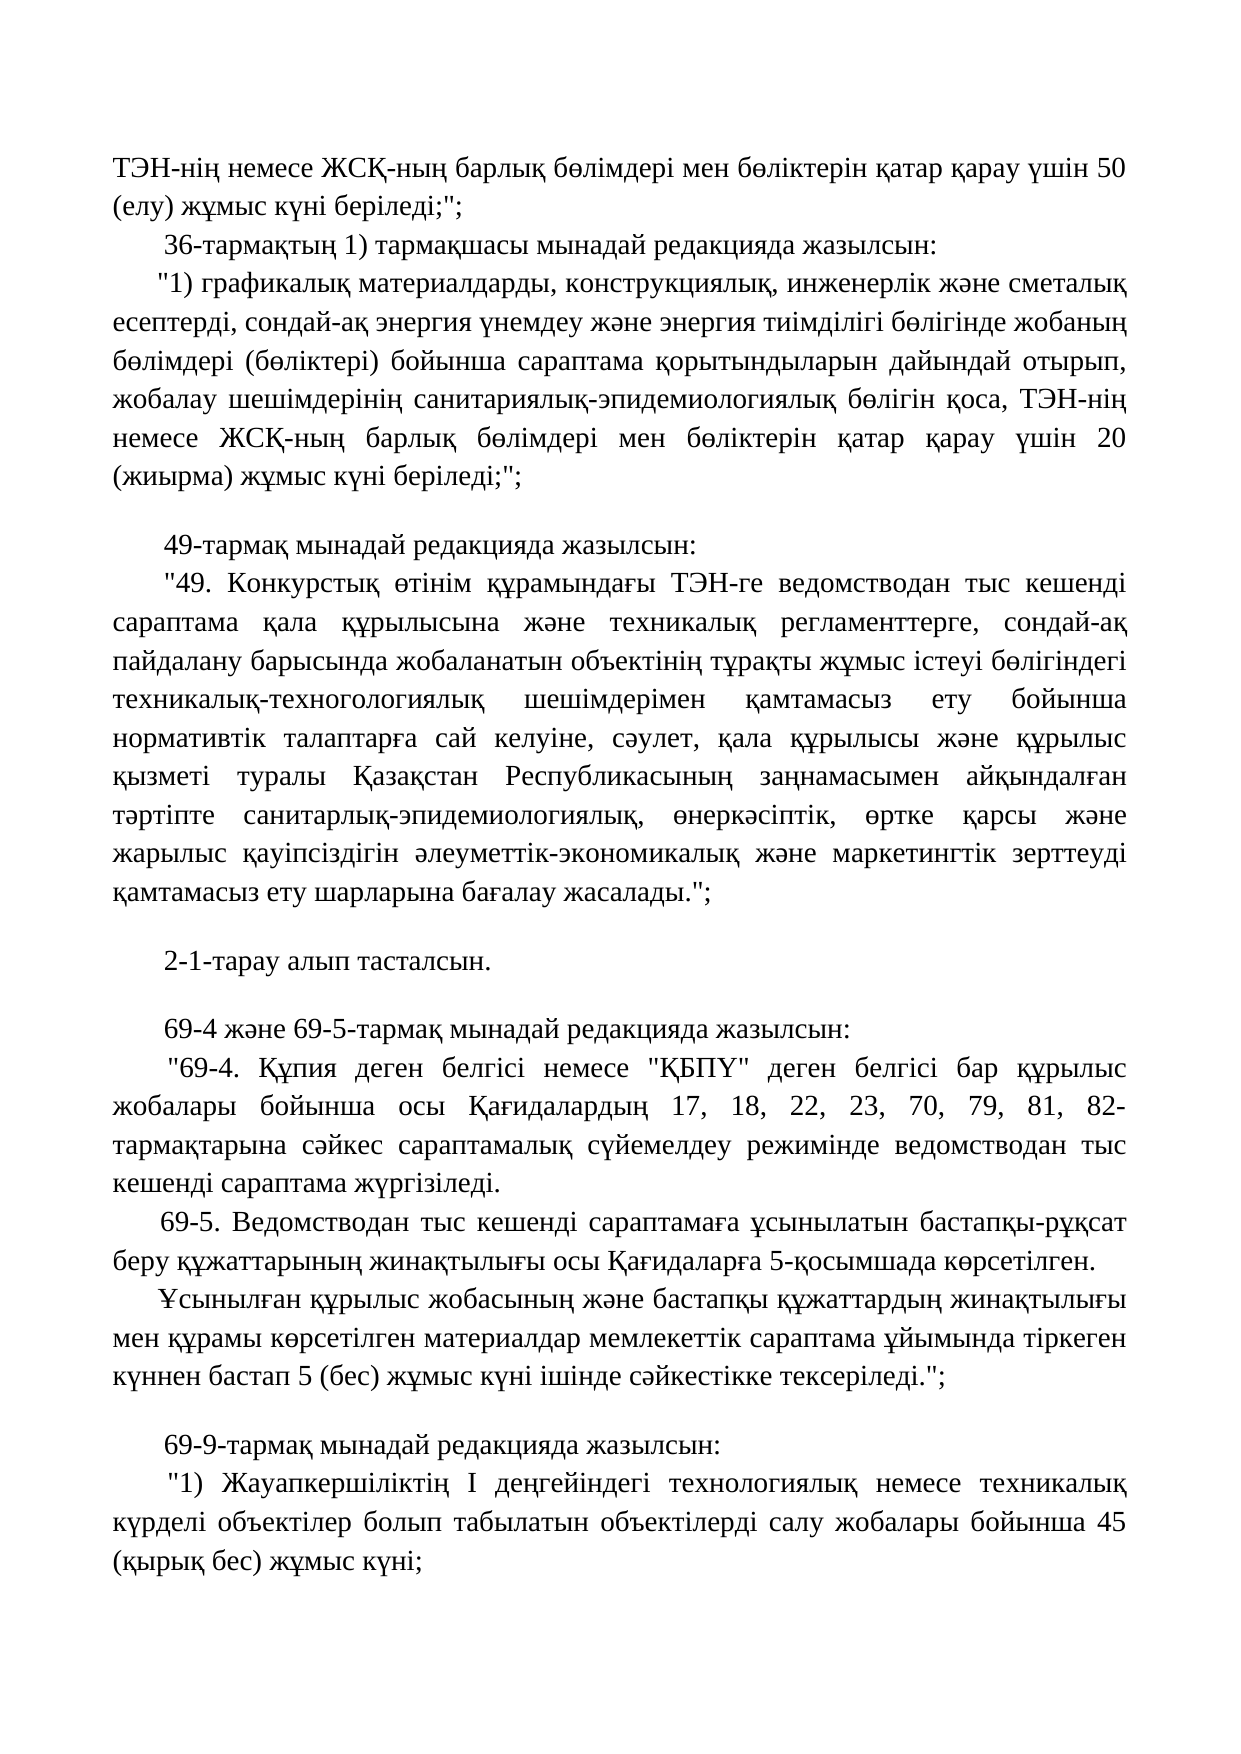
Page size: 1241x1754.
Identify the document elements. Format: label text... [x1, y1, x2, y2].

text 36-тармақтың 1) тармақшасы мынадай редакцияда жазылсын: [112, 227, 1128, 261]
text 69-9-тармақ мынадай редакцияда жазылсын: [112, 1427, 1128, 1461]
text 69-4 және 69-5-тармақ мынадай редакцияда жазылсын: [112, 1011, 1128, 1045]
text "1) Жауапкершіліктің І деңгейіндегі технологиялық немесе техникалық күрделі объектілер болып табылатын объектілерді салу жобалары бойынша 45 (қырық бес) жұмыс күні; [112, 1466, 1128, 1576]
text "49. Конкурстық өтінім құрамындағы ТЭН-ге ведомстводан тыс кешенді сараптама қала құрылысына және техникалық регламенттерге, сондай-ақ пайдалану барысында жобаланатын объектінің тұрақты жұмыс істеуі бөлігіндегі техникалық-техногологиялық шешімдерімен қамтамасыз ету бойынша нормативтік талаптарға сай келуіне, сәулет, қала құрылысы және құрылыс қызметі туралы Қазақстан Республикасының заңнамасымен айқындалған тәртіпте санитарлық-эпидемиологиялық, өнеркәсіптік, өртке қарсы және жарылыс қауіпсіздігін әлеуметтік-экономикалық және маркетингтік зерттеуді қамтамасыз ету шарларына бағалау жасалады."; [112, 566, 1128, 907]
text "69-4. Құпия деген белгісі немесе "ҚБПҮ" деген белгісі бар құрылыс жобалары бойынша осы Қағидалардың 17, 18, 22, 23, 70, 79, 81, 82-тармақтарына сәйкес сараптамалық сүйемелдеу режимінде ведомстводан тыс кешенді сараптама жүргізіледі. [112, 1050, 1128, 1199]
text 2-1-тарау алып тасталсын. [112, 943, 1128, 976]
text Ұсынылған құрылыс жобасының және бастапқы құжаттардың жинақтылығы мен құрамы көрсетілген материалдар мемлекеттік сараптама ұйымында тіркеген күннен бастап 5 (бес) жұмыс күні ішінде сәйкестікке тексеріледі."; [112, 1281, 1128, 1392]
text "1) графикалық материалдарды, конструкциялық, инженерлік және сметалық есептерді, сондай-ақ энергия үнемдеу және энергия тиімділігі бөлігінде жобаның бөлімдері (бөліктері) бойынша сараптама қорытындыларын дайындай отырып, жобалау шешімдерінің санитариялық-эпидемиологиялық бөлігін қоса, ТЭН-нің немесе ЖСҚ-ның барлық бөлімдері мен бөліктерін қатар қарау үшін 20 (жиырма) жұмыс күні беріледі;"; [112, 266, 1128, 492]
text 69-5. Ведомстводан тыс кешенді сараптамаға ұсынылатын бастапқы-рұқсат беру құжаттарының жинақтылығы осы Қағидаларға 5-қосымшада көрсетілген. [112, 1204, 1128, 1276]
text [112, 150, 1128, 222]
text 49-тармақ мынадай редакцияда жазылсын: [112, 527, 1128, 561]
